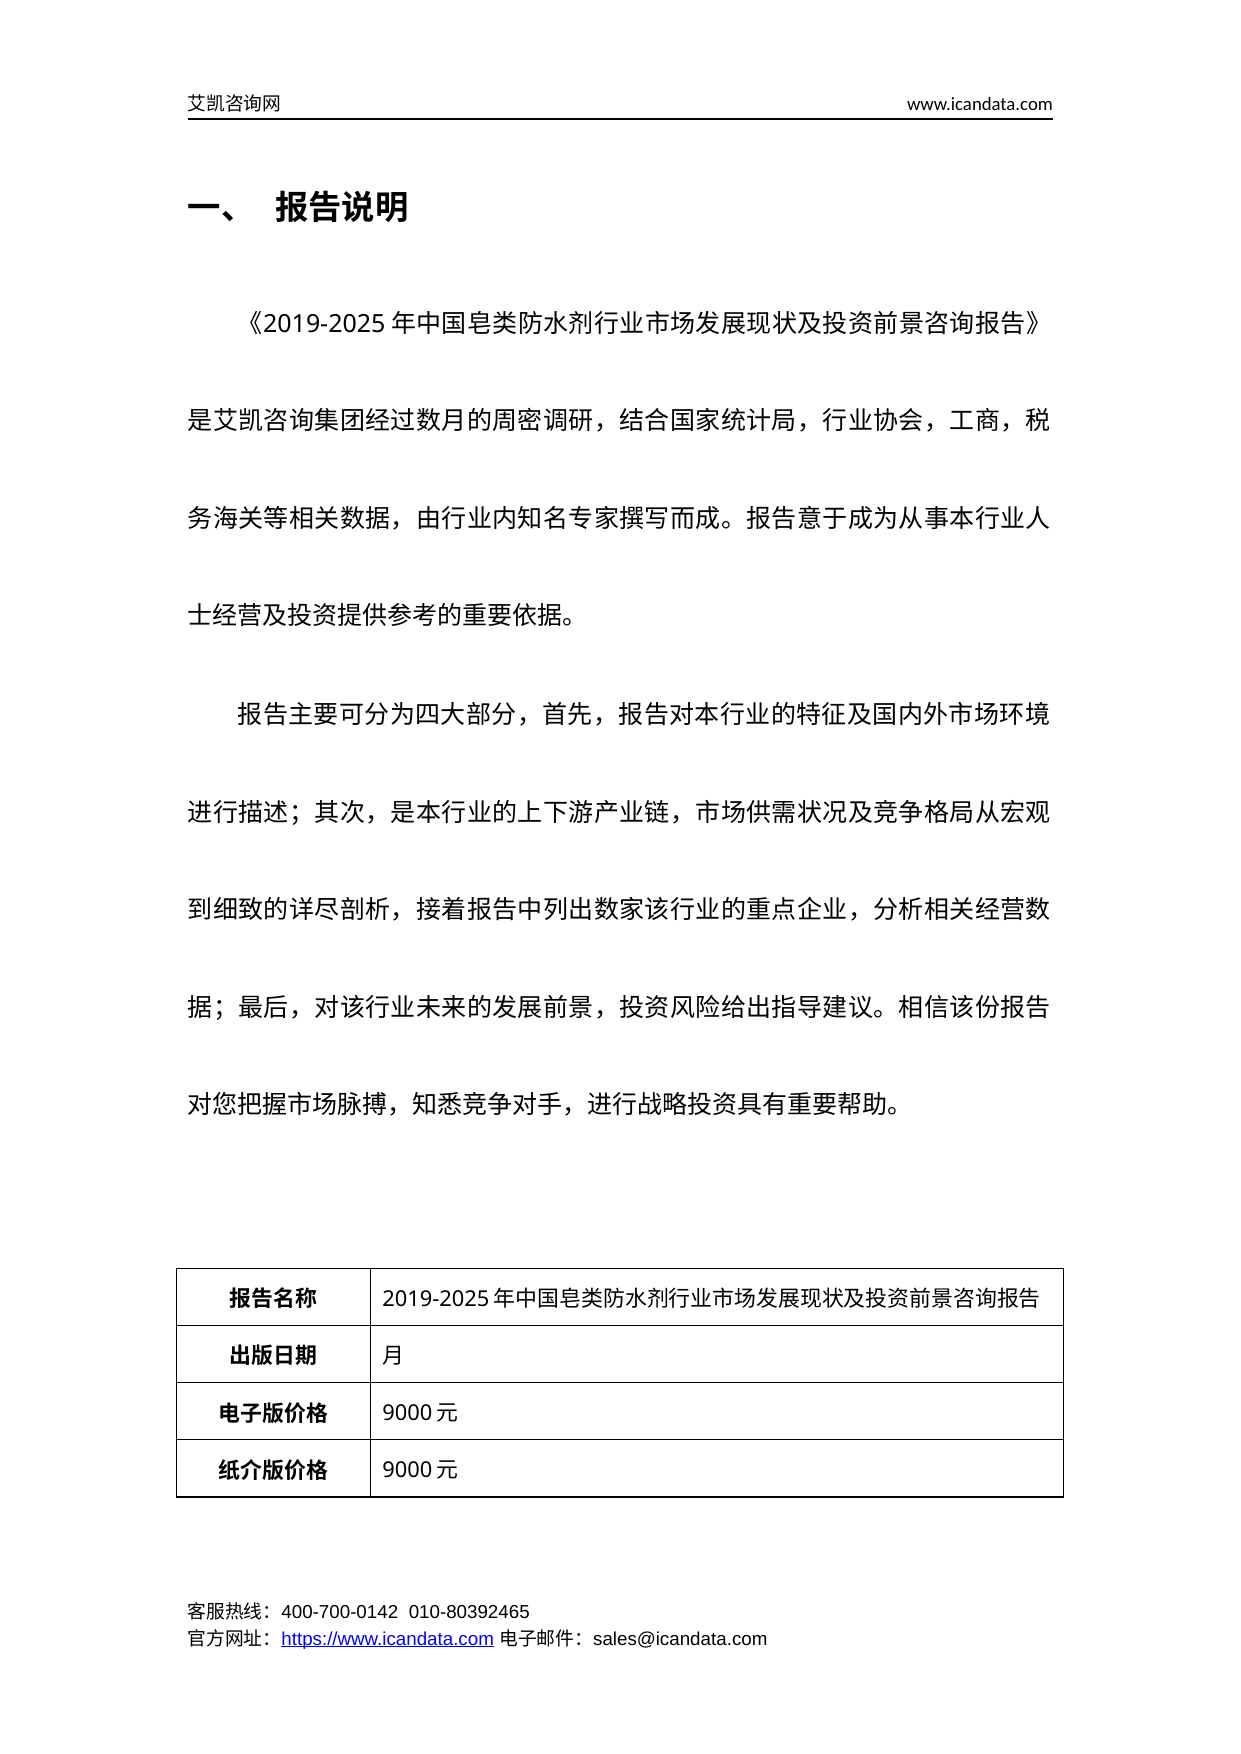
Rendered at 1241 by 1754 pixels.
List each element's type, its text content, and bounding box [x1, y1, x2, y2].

table_cell 电子版价格 [177, 1383, 370, 1439]
text 《2019-2025年中国皂类防水剂行业市场发展现状及投资前景咨询报告》是艾凯咨询集团经过数月的周密调研，结合国家统计局，行业协会，工商，税务海关等相关数据，由行业内知名专家撰写而成。报告意于成为从事本行业人士经营及投资提供参考的重要依据。 [187, 289, 1053, 646]
table_cell 出版日期 [177, 1326, 370, 1382]
table_cell 月 [371, 1326, 1063, 1382]
table_header 2019-2025年中国皂类防水剂行业市场发展现状及投资前景咨询报告 [371, 1269, 1063, 1325]
table_cell 9000元 [371, 1383, 1063, 1439]
text 报告主要可分为四大部分，首先，报告对本行业的特征及国内外市场环境进行描述；其次，是本行业的上下游产业链，市场供需状况及竞争格局从宏观到细致的详尽剖析，接着报告中列出数家该行业的重点企业，分析相关经营数据；最后，对该行业未来的发展前景，投资风险给出指导建议。相信该份报告对您把握市场脉搏，知悉竞争对手，进行战略投资具有重要帮助。 [187, 681, 1053, 1136]
table_cell 9000元 [371, 1440, 1063, 1496]
table_cell 纸介版价格 [177, 1440, 370, 1496]
table_header 报告名称 [177, 1269, 370, 1325]
subtitle 报告说明 [187, 172, 1053, 237]
